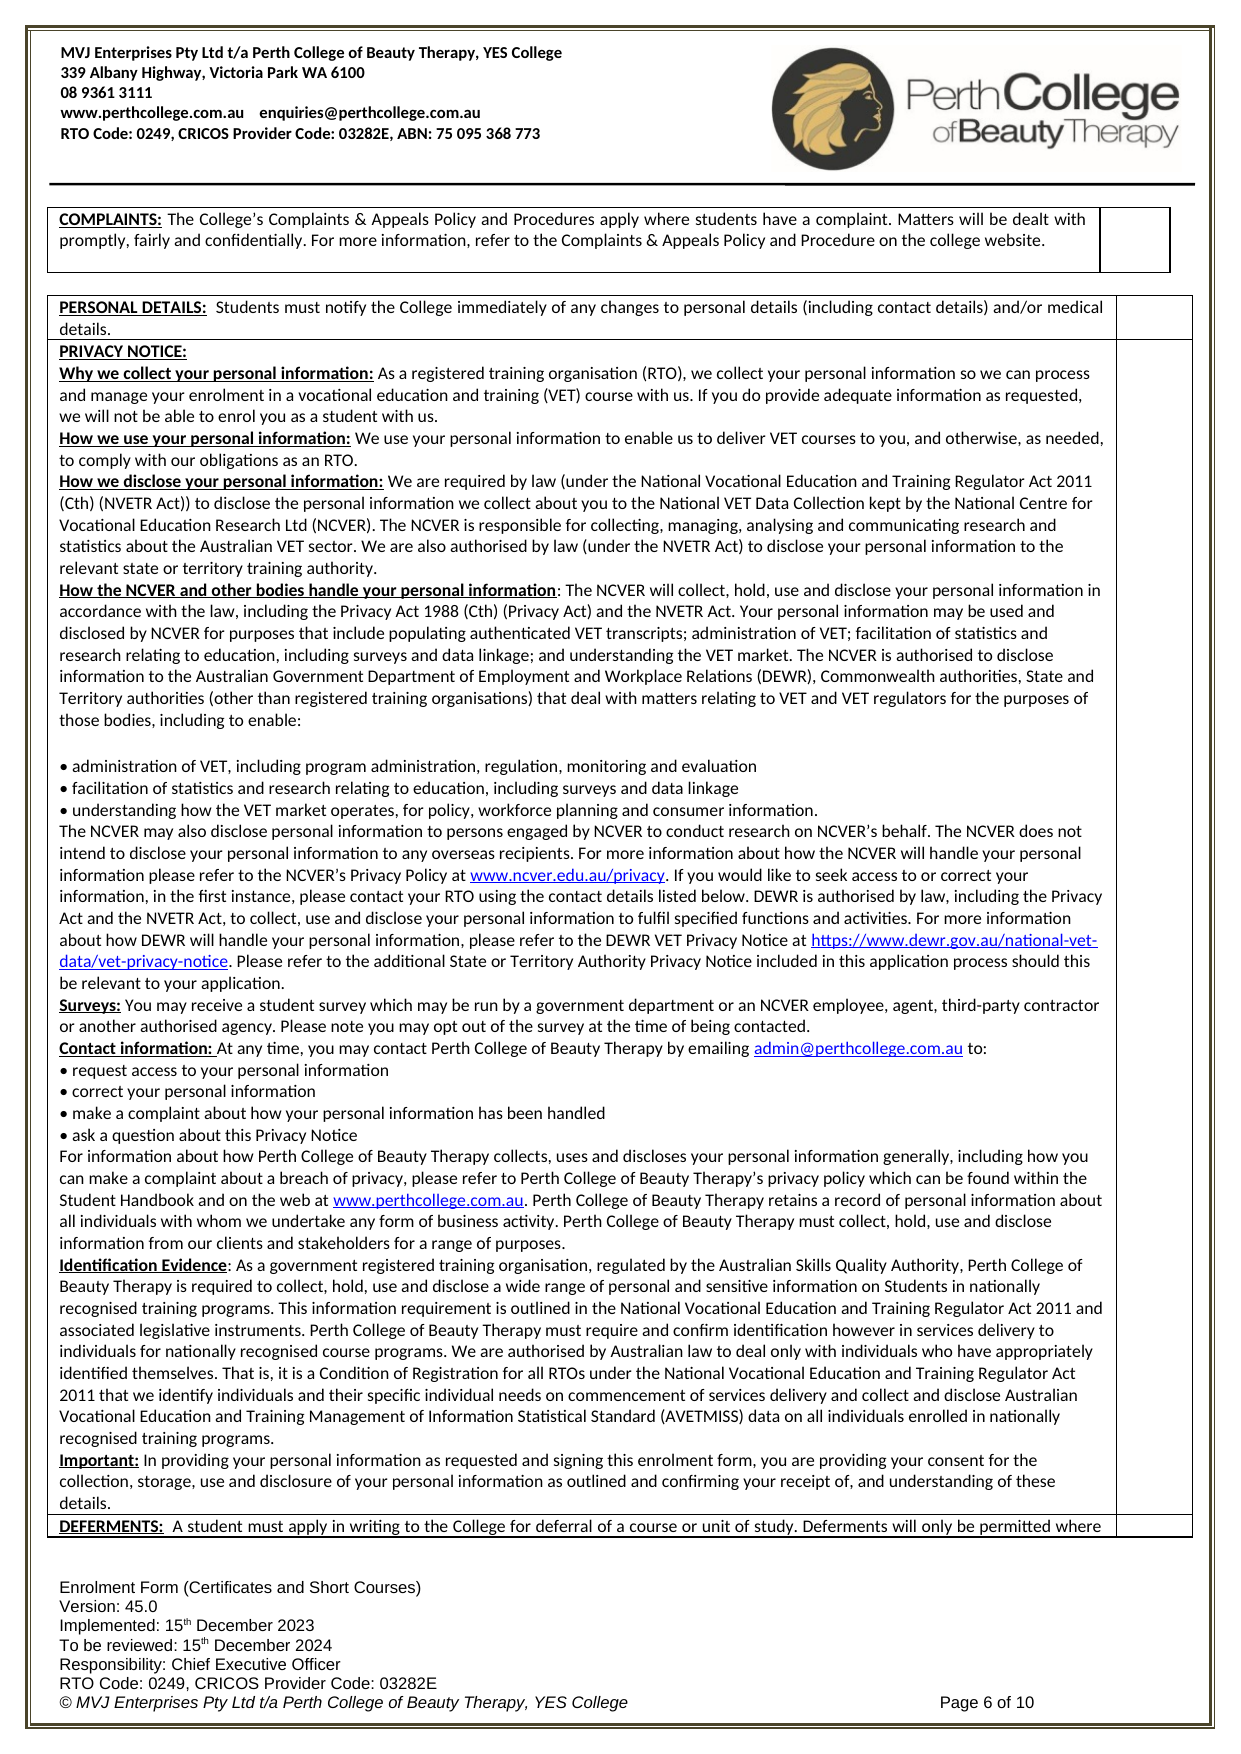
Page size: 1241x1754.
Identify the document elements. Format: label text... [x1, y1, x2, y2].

table_cell [1101, 208, 1169, 272]
table_cell PRIVACY NOTICE: Why we collect your personal information: As a registered training organisation (RTO), we collect your personal information so we can process and manage your enrolment in a vocational education and training (VET) course with us. If you do provide adequate information as requested, we will not be able to enrol you as a student with us. How we use your personal information: We use your personal information to enable us to deliver VET courses to you, and otherwise, as needed, to comply with our obligations as an RTO. How we disclose your personal information: We are required by law (under the National Vocational Education and Training Regulator Act 2011 (Cth) (NVETR Act)) to disclose the personal information we collect about you to the National VET Data Collection kept by the National Centre for Vocational Education Research Ltd (NCVER). The NCVER is responsible for collecting, managing, analysing and communicating research and statistics about the Australian VET sector. We are also authorised by law (under the NVETR Act) to disclose your personal information to the relevant state or territory training authority. How the NCVER and other bodies handle your personal information: The NCVER will collect, hold, use and disclose your personal information in accordance with the law, including the Privacy Act 1988 (Cth) (Privacy Act) and the NVETR Act. Your personal information may be used and disclosed by NCVER for purposes that include populating authenticated VET transcripts; administration of VET; facilitation of statistics and research relating to education, including surveys and data linkage; and understanding the VET market. The NCVER is authorised to disclose information to the Australian Government Department of Employment and Workplace Relations (DEWR), Commonwealth authorities, State and Territory authorities (other than registered training organisations) that deal with matters relating to VET and VET regulators for the purposes of those bodies, including to enable: • administration of VET, including program administration, regulation, monitoring and evaluation • facilitation of statistics and research relating to education, including surveys and data linkage • understanding how the VET market operates, for policy, workforce planning and consumer information. The NCVER may also disclose personal information to persons engaged by NCVER to conduct research on NCVER’s behalf. The NCVER does not intend to disclose your personal information to any overseas recipients. For more information about how the NCVER will handle your personal information please refer to the NCVER’s Privacy Policy at www.ncver.edu.au/privacy. If you would like to seek access to or correct your information, in the first instance, please contact your RTO using the contact details listed below. DEWR is authorised by law, including the Privacy Act and the NVETR Act, to collect, use and disclose your personal information to fulfil specified functions and activities. For more information about how DEWR will handle your personal information, please refer to the DEWR VET Privacy Notice at https://www.dewr.gov.au/national-vet-data/vet-privacy-notice. Please refer to the additional State or Territory Authority Privacy Notice included in this application process should this be relevant to your application. Surveys: You may receive a student survey which may be run by a government department or an NCVER employee, agent, third-party contractor or another authorised agency. Please note you may opt out of the survey at the time of being contacted. Contact information: At any time, you may contact Perth College of Beauty Therapy by emailing admin@perthcollege.com.au to: • request access to your personal information • correct your personal information • make a complaint about how your personal information has been handled • ask a question about this Privacy Notice For information about how Perth College of Beauty Therapy collects, uses and discloses your personal information generally, including how you can make a complaint about a breach of privacy, please refer to Perth College of Beauty Therapy’s privacy policy which can be found within the Student Handbook and on the web at www.perthcollege.com.au. Perth College of Beauty Therapy retains a record of personal information about all individuals with whom we undertake any form of business activity. Perth College of Beauty Therapy must collect, hold, use and disclose information from our clients and stakeholders for a range of purposes. Identification Evidence: As a government registered training organisation, regulated by the Australian Skills Quality Authority, Perth College of Beauty Therapy is required to collect, hold, use and disclose a wide range of personal and sensitive information on Students in nationally recognised training programs. This information requirement is outlined in the National Vocational Education and Training Regulator Act 2011 and associated legislative instruments. Perth College of Beauty Therapy must require and confirm identification however in services delivery to individuals for nationally recognised course programs. We are authorised by Australian law to deal only with individuals who have appropriately identified themselves. That is, it is a Condition of Registration for all RTOs under the National Vocational Education and Training Regulator Act 2011 that we identify individuals and their specific individual needs on commencement of services delivery and collect and disclose Australian Vocational Education and Training Management of Information Statistical Standard (AVETMISS) data on all individuals enrolled in nationally recognised training programs. Important: In providing your personal information as requested and signing this enrolment form, you are providing your consent for the collection, storage, use and disclosure of your personal information as outlined and confirming your receipt of, and understanding of these details. [48, 340, 1116, 1514]
picture [769, 45, 1181, 170]
table_header PERSONAL DETAILS: Students must notify the College immediately of any changes to personal details (including contact details) and/or medical details. [48, 296, 1116, 339]
table_cell [1117, 340, 1192, 1514]
table_cell COMPLAINTS: The College’s Complaints & Appeals Policy and Procedures apply where students have a complaint. Matters will be dealt with promptly, fairly and confidentially. For more information, refer to the Complaints & Appeals Policy and Procedure on the college website. [48, 208, 1099, 272]
table_cell [1117, 1515, 1192, 1536]
table_header [1117, 296, 1192, 339]
